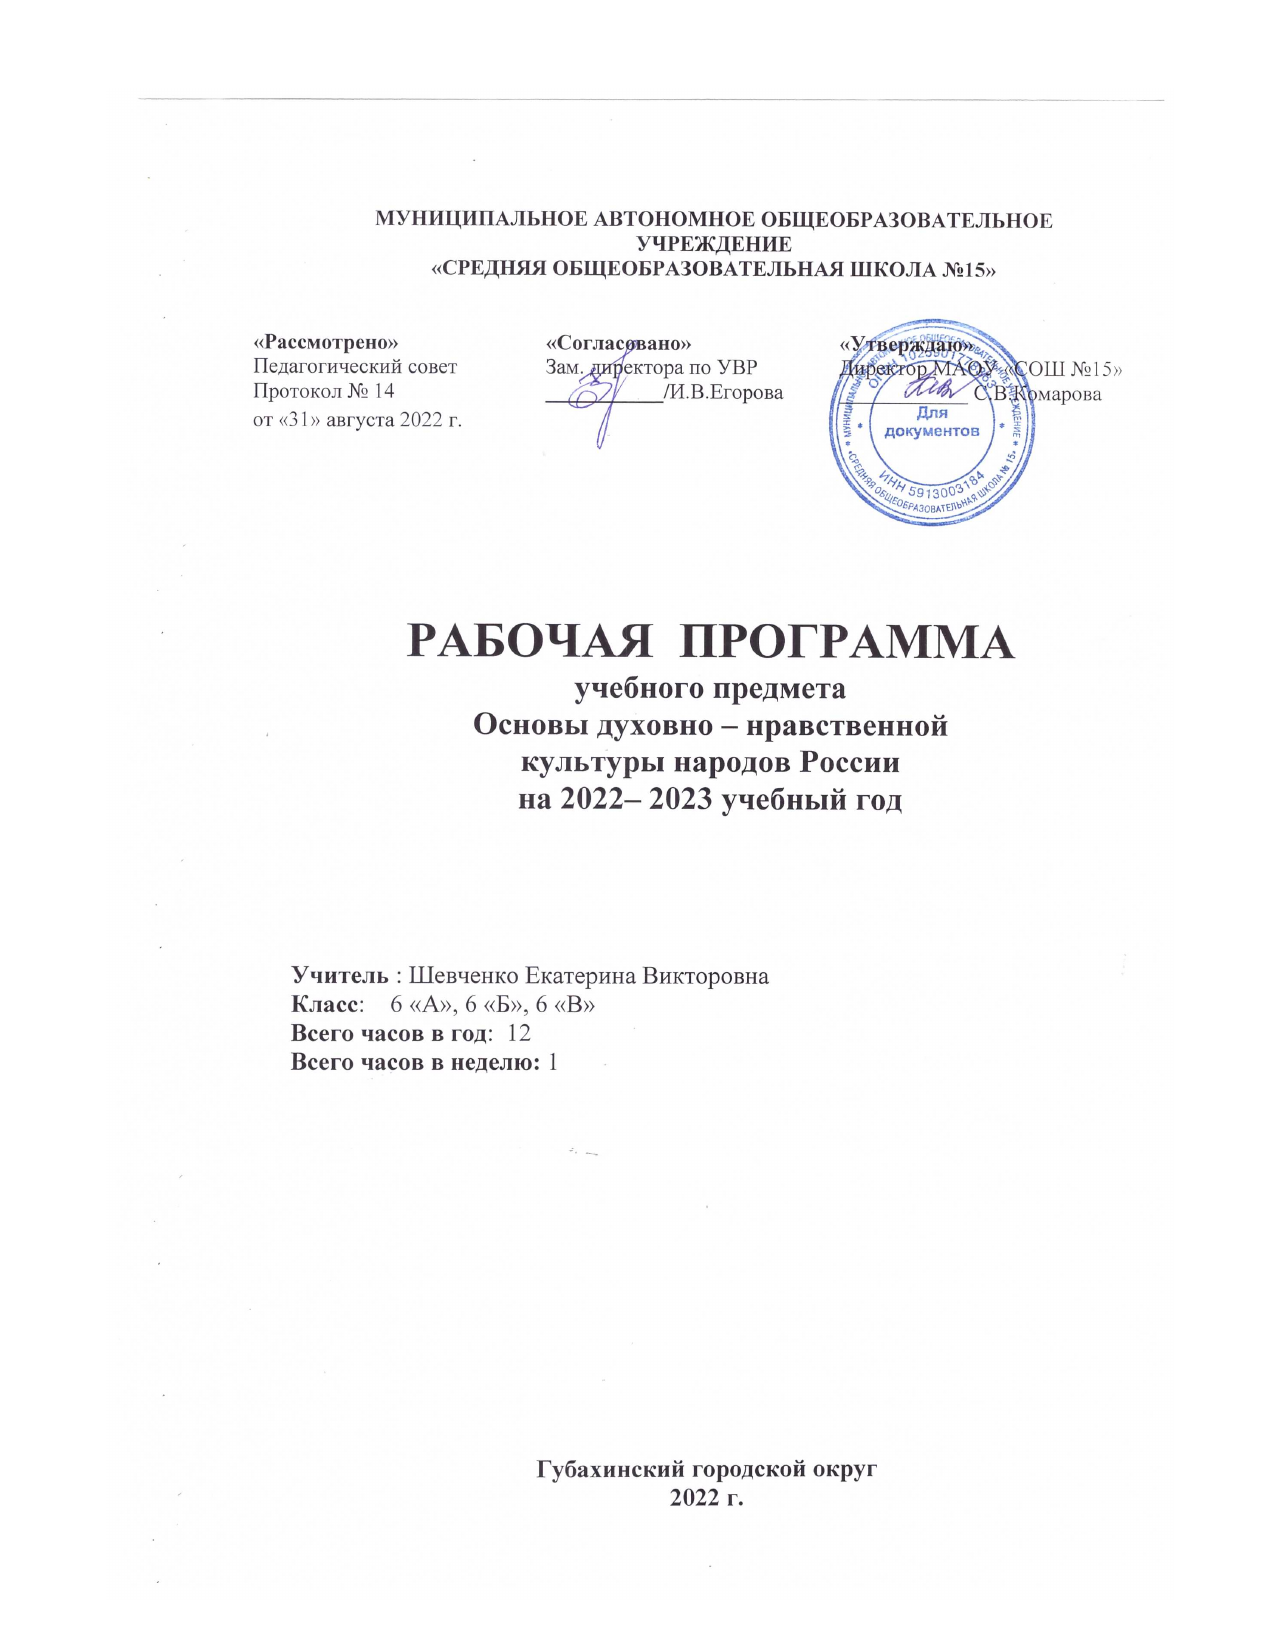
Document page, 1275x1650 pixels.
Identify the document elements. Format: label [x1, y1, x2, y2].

picture [106, 88, 1174, 1600]
